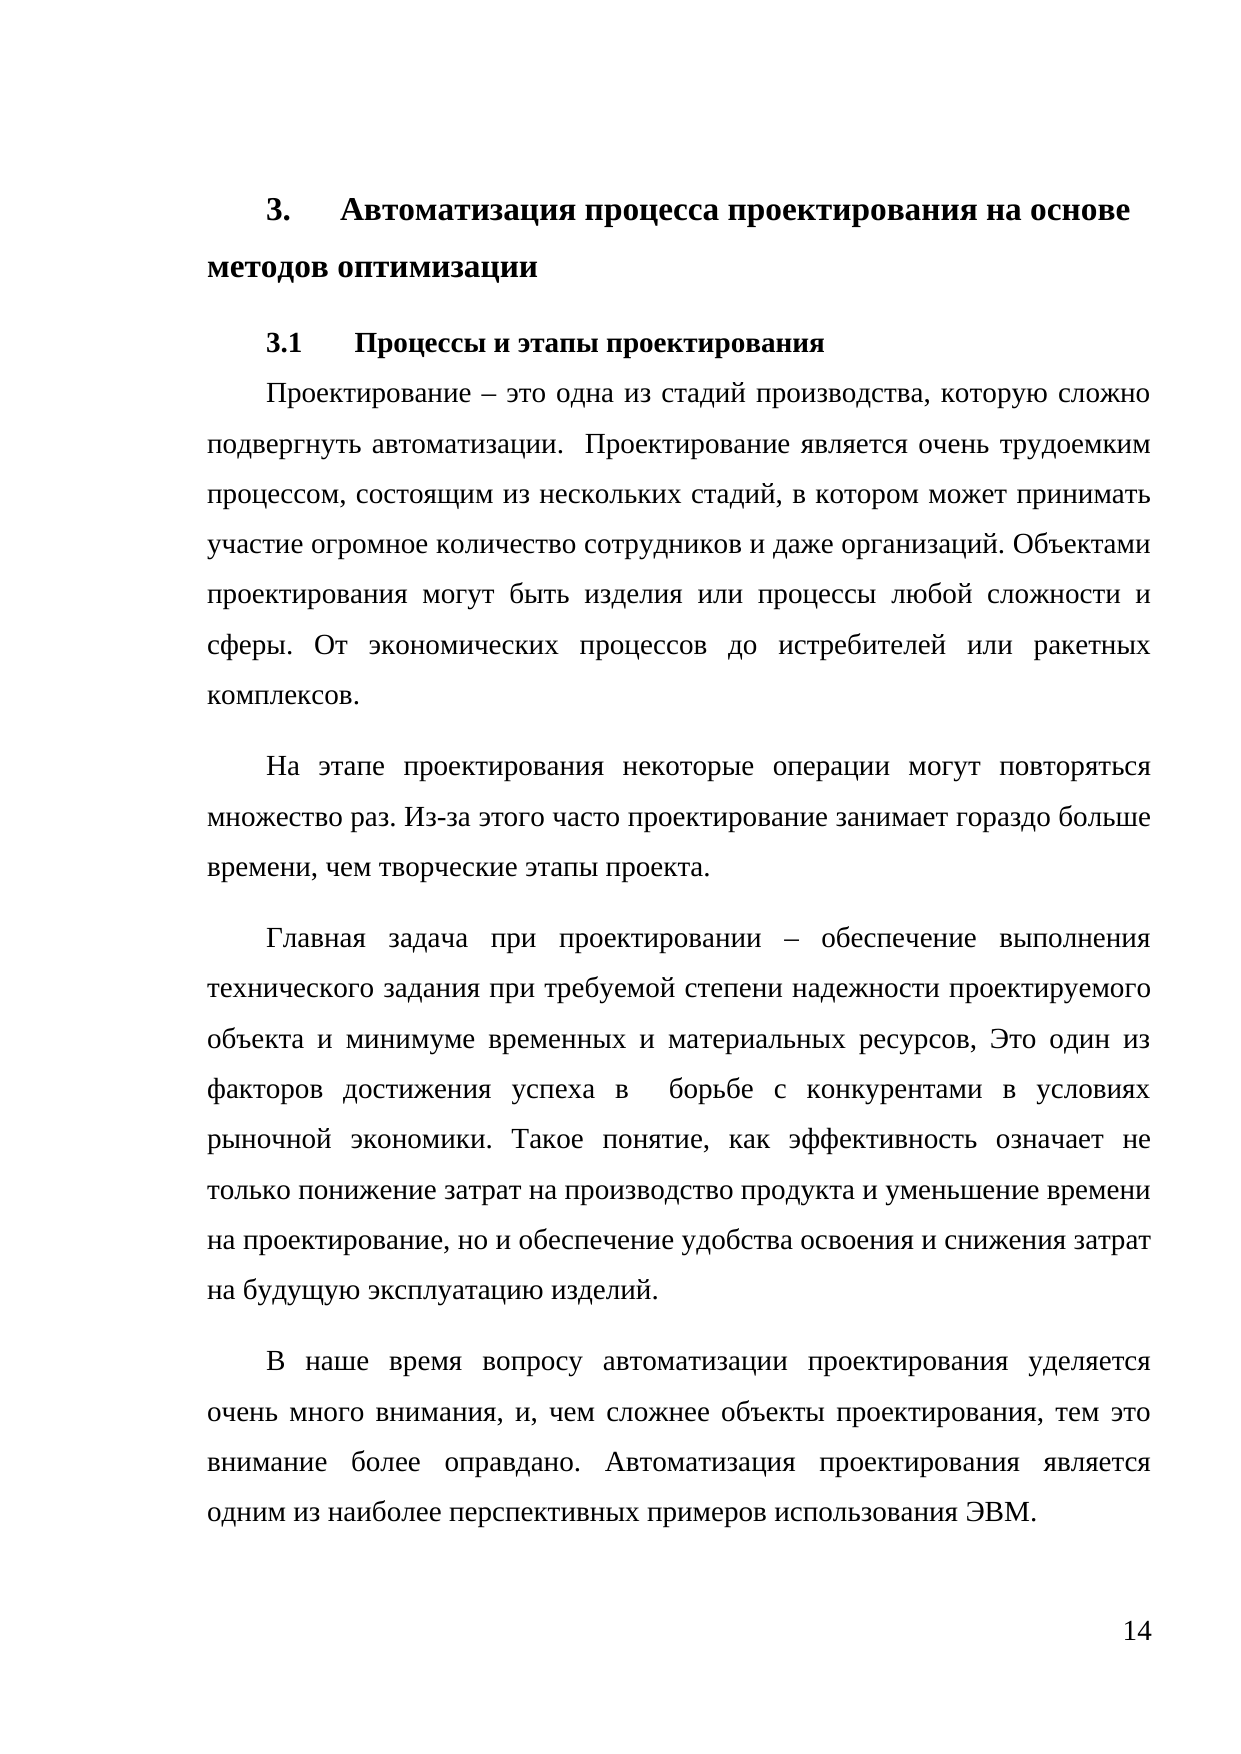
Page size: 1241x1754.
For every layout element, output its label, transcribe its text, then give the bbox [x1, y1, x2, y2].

text Проектирование – это одна из стадий производства, которую сложно подвергнуть автоматизации. Проектирование является очень трудоемким процессом, состоящим из нескольких стадий, в котором может принимать участие огромное количество сотрудников и даже организаций. Объектами проектирования могут быть изделия или процессы любой сложности и сферы. От экономических процессов до истребителей или ракетных комплексов. [207, 375, 1152, 711]
text Главная задача при проектировании – обеспечение выполнения технического задания при требуемой степени надежности проектируемого объекта и минимуме временных и материальных ресурсов, Это один из факторов достижения успеха в борьбе с конкурентами в условиях рыночной экономики. Такое понятие, как эффективность означает не только понижение затрат на производство продукта и уменьшение времени на проектирование, но и обеспечение удобства освоения и снижения затрат на будущую эксплуатацию изделий. [207, 920, 1152, 1306]
text В наше время вопросу автоматизации проектирования уделяется очень много внимания, и, чем сложнее объекты проектирования, тем это внимание более оправдано. Автоматизация проектирования является одним из наиболее перспективных примеров использования ЭВМ. [207, 1343, 1152, 1528]
text На этапе проектирования некоторые операции могут повторяться множество раз. Из-за этого часто проектирование занимает гораздо больше времени, чем творческие этапы проекта. [207, 748, 1152, 883]
text Процессы и этапы проектирования [207, 325, 1152, 359]
subtitle Автоматизация процесса проектирования на основе методов оптимизации [207, 189, 1152, 285]
